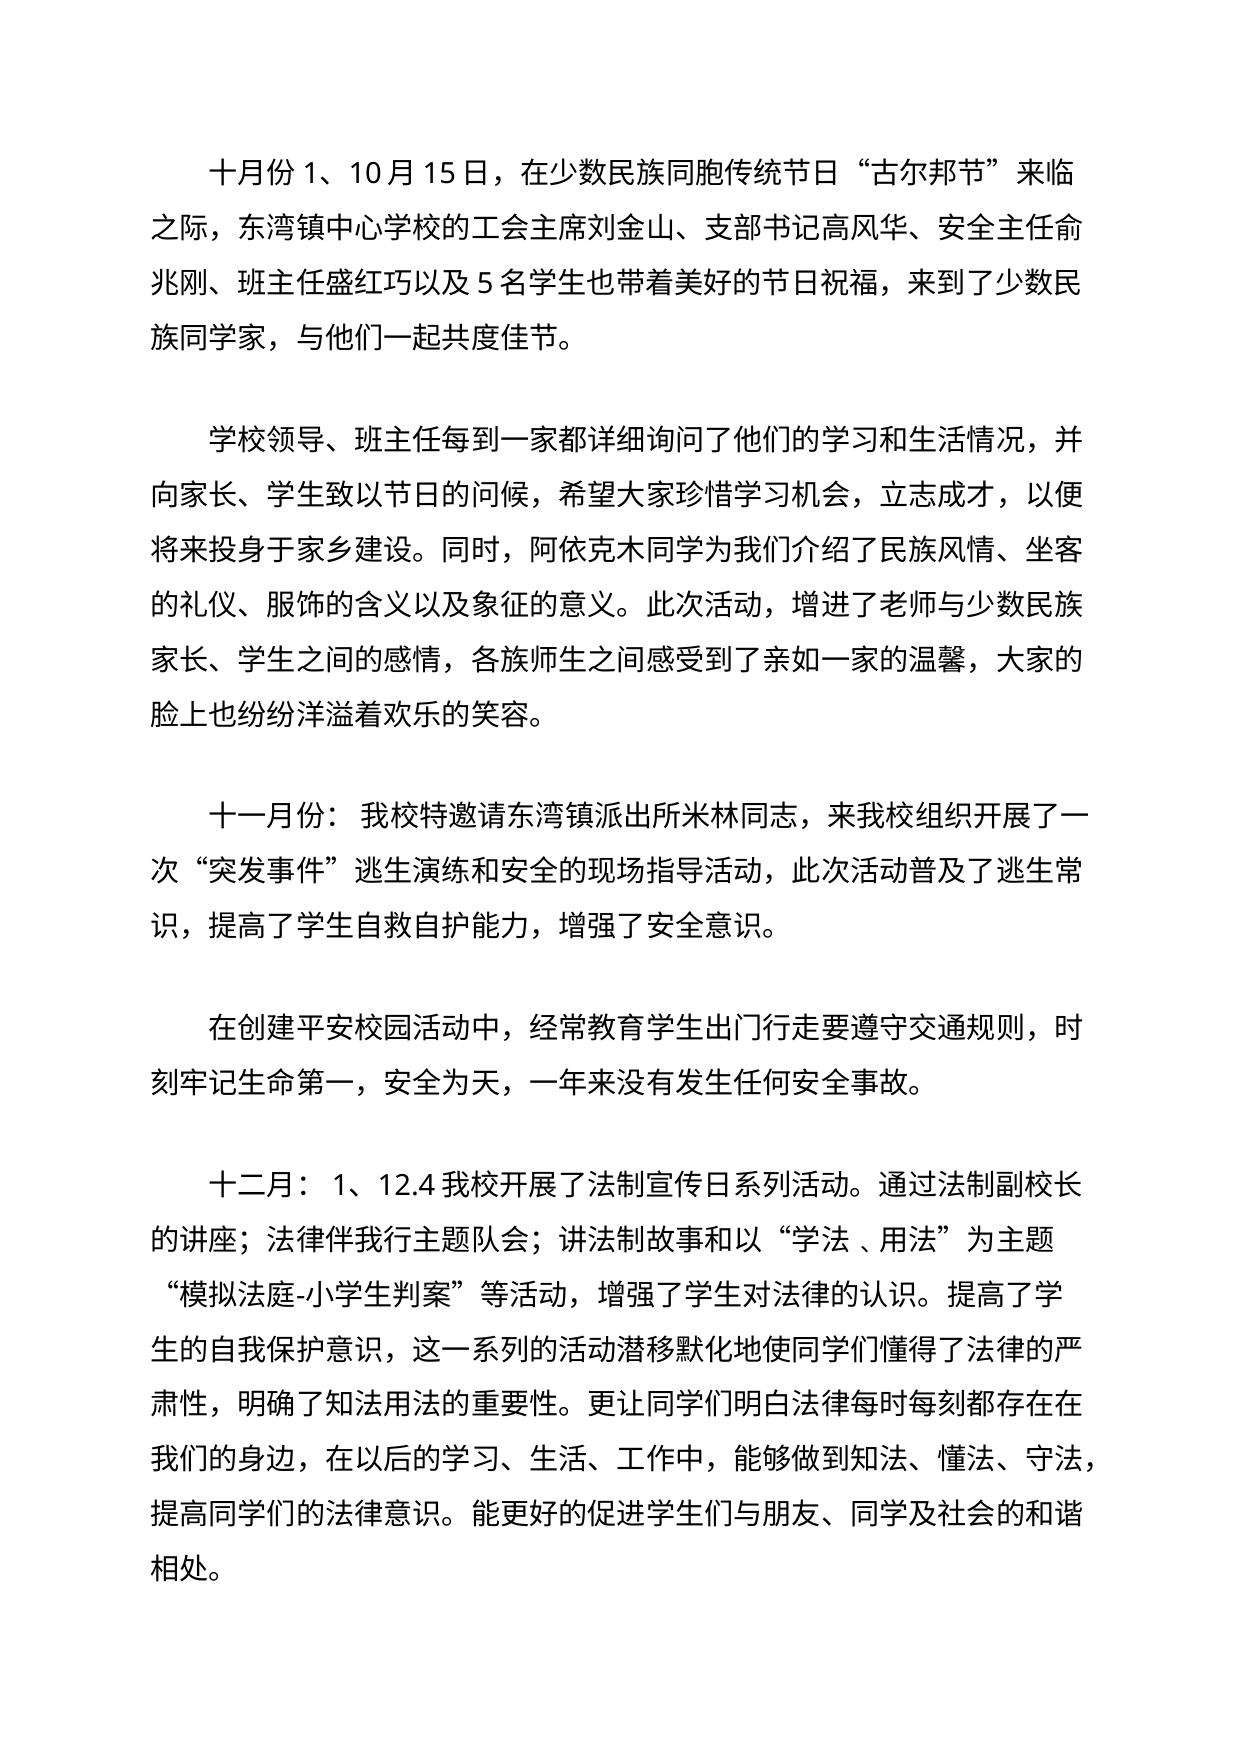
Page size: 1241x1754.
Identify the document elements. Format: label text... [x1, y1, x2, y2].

text 在创建平安校园活动中，经常教育学生出门行走要遵守交通规则，时刻牢记生命第一，安全为天，一年来没有发生任何安全事故。 [150, 1004, 1090, 1102]
text 学校领导、班主任每到一家都详细询问了他们的学习和生活情况，并向家长、学生致以节日的问候，希望大家珍惜学习机会，立志成才，以便将来投身于家乡建设。同时，阿依克木同学为我们介绍了民族风情、坐客的礼仪、服饰的含义以及象征的意义。此次活动，增进了老师与少数民族家长、学生之间的感情，各族师生之间感受到了亲如一家的温馨，大家的脸上也纷纷洋溢着欢乐的笑容。 [150, 417, 1090, 733]
text 十二月： 1、12.4我校开展了法制宣传日系列活动。通过法制副校长的讲座；法律伴我行主题队会；讲法制故事和以“学法﹑用法”为主题“模拟法庭-小学生判案”等活动，增强了学生对法律的认识。提高了学生的自我保护意识，这一系列的活动潜移默化地使同学们懂得了法律的严肃性，明确了知法用法的重要性。更让同学们明白法律每时每刻都存在在我们的身边，在以后的学习、生活、工作中，能够做到知法、懂法、守法，提高同学们的法律意识。能更好的促进学生们与朋友、同学及社会的和谐相处。 [150, 1161, 1090, 1588]
text 十一月份： 我校特邀请东湾镇派出所米林同志，来我校组织开展了一次“突发事件”逃生演练和安全的现场指导活动，此次活动普及了逃生常识，提高了学生自救自护能力，增强了安全意识。 [150, 793, 1090, 945]
text 十月份 1、10月15日，在少数民族同胞传统节日“古尔邦节”来临之际，东湾镇中心学校的工会主席刘金山、支部书记高风华、安全主任俞兆刚、班主任盛红巧以及5名学生也带着美好的节日祝福，来到了少数民族同学家，与他们一起共度佳节。 [150, 150, 1090, 357]
